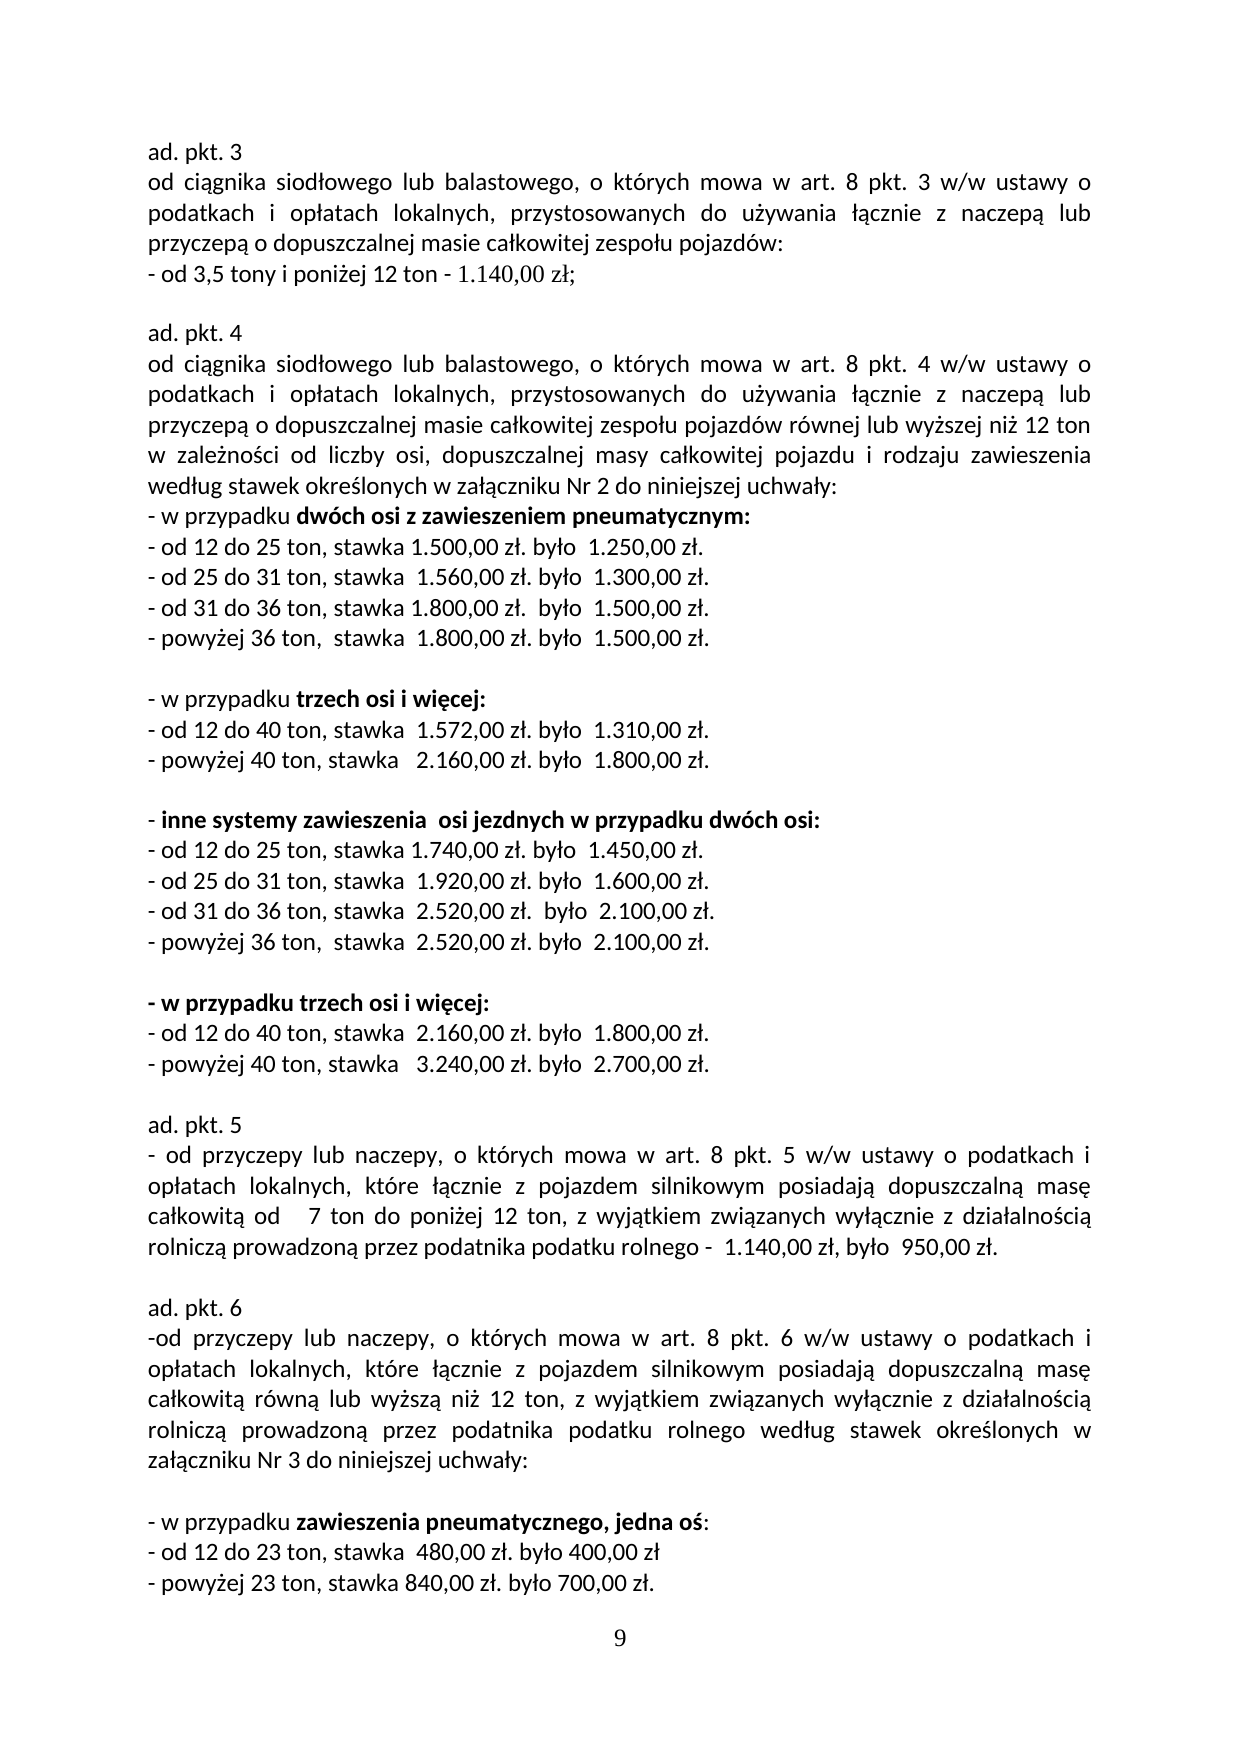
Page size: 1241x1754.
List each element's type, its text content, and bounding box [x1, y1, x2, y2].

text - od 12 do 40 ton, stawka 2.160,00 zł. było 1.800,00 zł. [148, 1017, 1092, 1048]
text - od 12 do 25 ton, stawka 1.740,00 zł. było 1.450,00 zł. [148, 834, 1092, 865]
text - inne systemy zawieszenia osi jezdnych w przypadku dwóch osi: [148, 804, 1092, 834]
text - w przypadku dwóch osi z zawieszeniem pneumatycznym: [148, 500, 1092, 531]
text ad. pkt. 6 [148, 1292, 1092, 1323]
text - w przypadku zawieszenia pneumatycznego, jedna oś: [148, 1506, 1092, 1536]
text - od 25 do 31 ton, stawka 1.920,00 zł. było 1.600,00 zł. [148, 865, 1092, 895]
text - powyżej 40 ton, stawka 3.240,00 zł. było 2.700,00 zł. [148, 1048, 1092, 1078]
text - od 12 do 23 ton, stawka 480,00 zł. było 400,00 zł [148, 1536, 1092, 1567]
text - powyżej 23 ton, stawka 840,00 zł. było 700,00 zł. [148, 1567, 1092, 1597]
text od ciągnika siodłowego lub balastowego, o których mowa w art. 8 pkt. 3 w/w ustawy o podatkach i opłatach lokalnych, przystosowanych do używania łącznie z naczepą lub przyczepą o dopuszczalnej masie całkowitej zespołu pojazdów: [148, 166, 1092, 258]
text ad. pkt. 5 [148, 1109, 1092, 1139]
text - powyżej 40 ton, stawka 2.160,00 zł. było 1.800,00 zł. [148, 744, 1092, 775]
text - powyżej 36 ton, stawka 2.520,00 zł. było 2.100,00 zł. [148, 926, 1092, 956]
text - od 12 do 40 ton, stawka 1.572,00 zł. było 1.310,00 zł. [148, 714, 1092, 744]
text - od 31 do 36 ton, stawka 1.800,00 zł. było 1.500,00 zł. [148, 592, 1092, 622]
text - w przypadku trzech osi i więcej: [148, 683, 1092, 714]
text - od 12 do 25 ton, stawka 1.500,00 zł. było 1.250,00 zł. [148, 531, 1092, 561]
text - od 3,5 tony i poniżej 12 ton - 1.140,00 zł; [148, 258, 1092, 288]
text - w przypadku trzech osi i więcej: [148, 987, 1092, 1017]
text ad. pkt. 3 [148, 136, 1092, 166]
text ad. pkt. 4 [148, 317, 1092, 348]
text - od przyczepy lub naczepy, o których mowa w art. 8 pkt. 5 w/w ustawy o podatkach i opłatach lokalnych, które łącznie z pojazdem silnikowym posiadają dopuszczalną masę całkowitą od 7 ton do poniżej 12 ton, z wyjątkiem związanych wyłącznie z działalnością rolniczą prowadzoną przez podatnika podatku rolnego - 1.140,00 zł, było 950,00 zł. [148, 1139, 1092, 1262]
text - powyżej 36 ton, stawka 1.800,00 zł. było 1.500,00 zł. [148, 622, 1092, 653]
text - od 31 do 36 ton, stawka 2.520,00 zł. było 2.100,00 zł. [148, 895, 1092, 926]
text -od przyczepy lub naczepy, o których mowa w art. 8 pkt. 6 w/w ustawy o podatkach i opłatach lokalnych, które łącznie z pojazdem silnikowym posiadają dopuszczalną masę całkowitą równą lub wyższą niż 12 ton, z wyjątkiem związanych wyłącznie z działalnością rolniczą prowadzoną przez podatnika podatku rolnego według stawek określonych w załączniku Nr 3 do niniejszej uchwały: [148, 1323, 1092, 1475]
text od ciągnika siodłowego lub balastowego, o których mowa w art. 8 pkt. 4 w/w ustawy o podatkach i opłatach lokalnych, przystosowanych do używania łącznie z naczepą lub przyczepą o dopuszczalnej masie całkowitej zespołu pojazdów równej lub wyższej niż 12 ton w zależności od liczby osi, dopuszczalnej masy całkowitej pojazdu i rodzaju zawieszenia według stawek określonych w załączniku Nr 2 do niniejszej uchwały: [148, 348, 1092, 500]
text - od 25 do 31 ton, stawka 1.560,00 zł. było 1.300,00 zł. [148, 561, 1092, 592]
